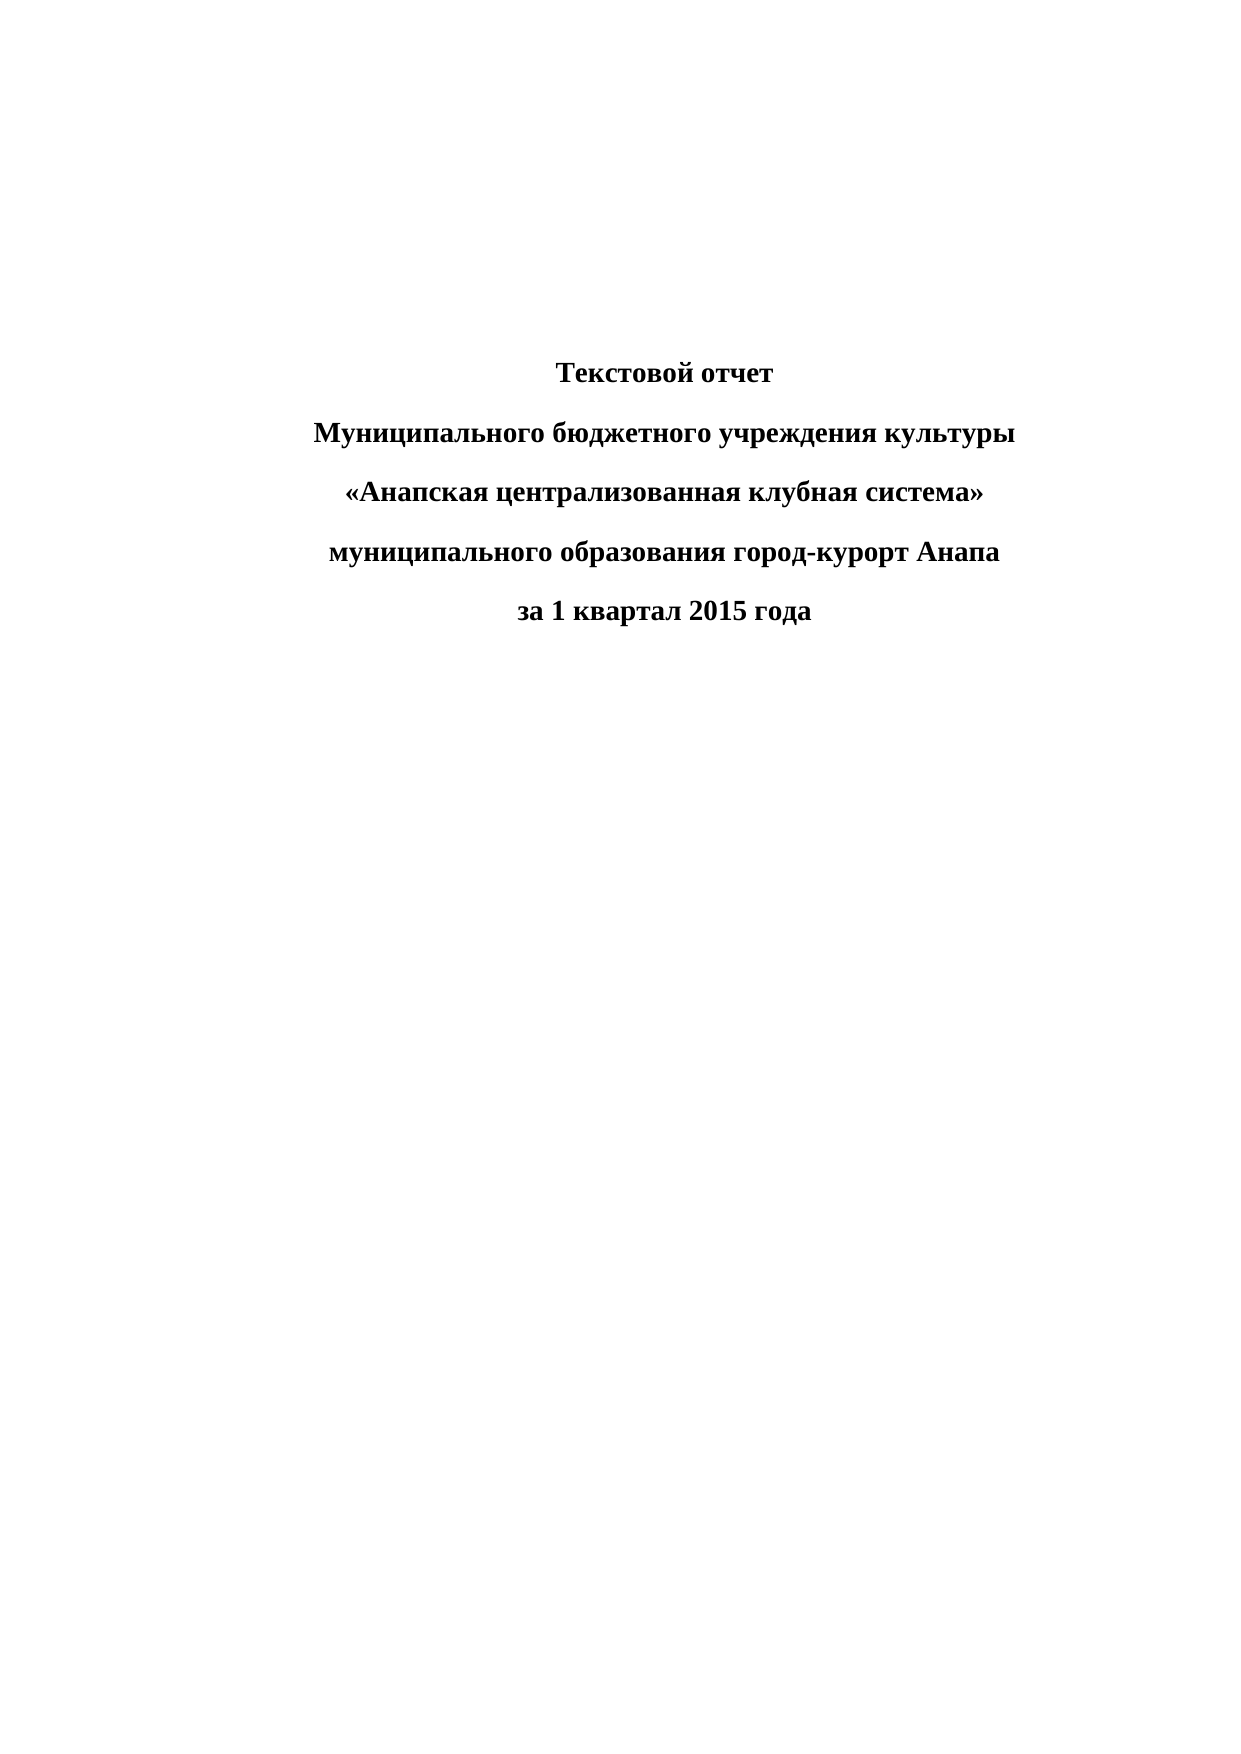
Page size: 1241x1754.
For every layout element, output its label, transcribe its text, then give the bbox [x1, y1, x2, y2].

text муниципального образования город-курорт Анапа [177, 534, 1152, 567]
text «Анапская централизованная клубная система» [177, 474, 1152, 508]
text Муниципального бюджетного учреждения культуры [177, 415, 1152, 448]
text Текстовой отчет [177, 356, 1152, 389]
text за 1 квартал 2015 года [177, 593, 1152, 627]
